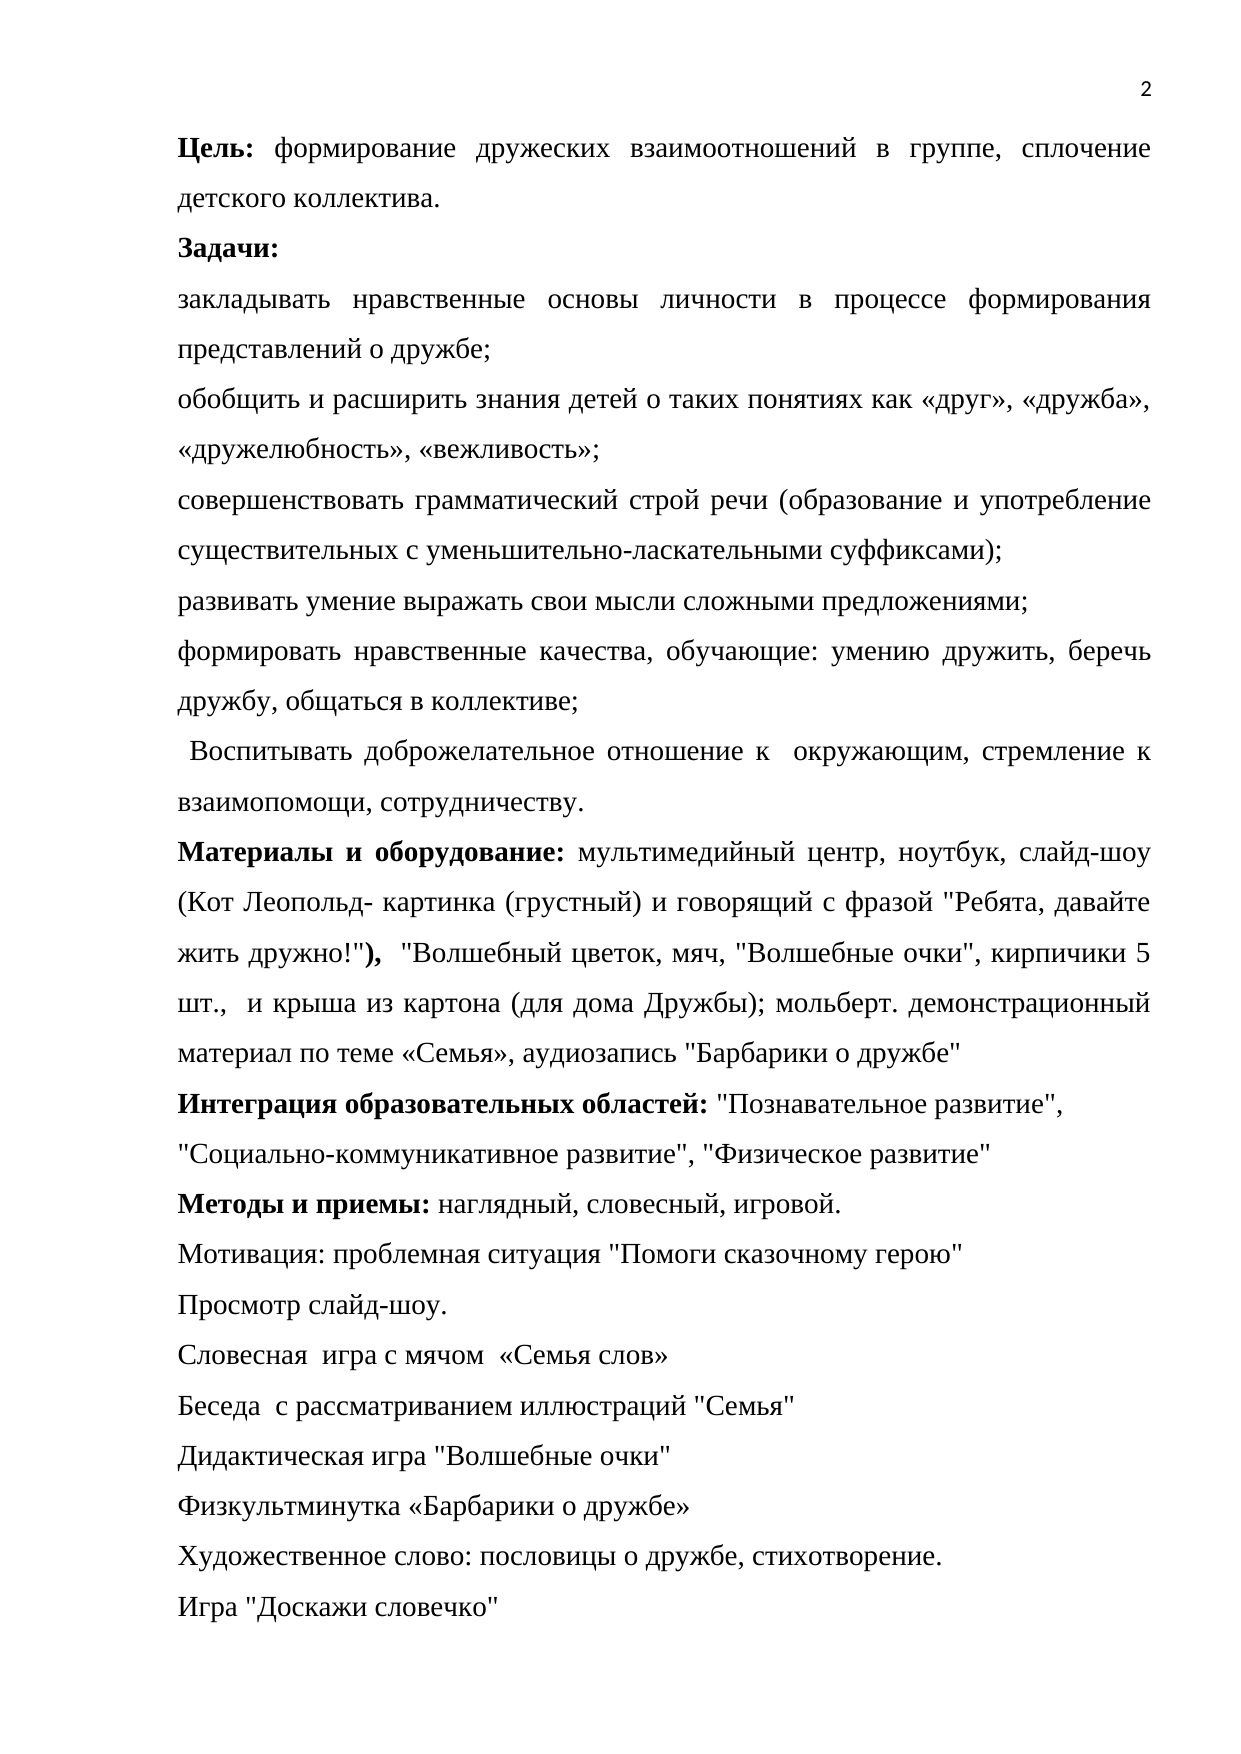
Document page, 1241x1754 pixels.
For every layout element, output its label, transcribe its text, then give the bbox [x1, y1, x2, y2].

text Материалы и оборудование: мультимедийный центр, ноутбук, слайд-шоу (Кот Леопольд- картинка (грустный) и говорящий с фразой "Ребята, давайте жить дружно!"), "Волшебный цветок, мяч, "Волшебные очки", кирпичики 5 шт., и крыша из картона (для дома Дружбы); мольберт. демонстрационный материал по теме «Семья», аудиозапись "Барбарики о дружбе" [177, 834, 1152, 1069]
text Физкультминутка «Барбарики о дружбе» [177, 1488, 1152, 1522]
text Интеграция образовательных областей: "Познавательное развитие", "Социально-коммуникативное развитие", "Физическое развитие" [177, 1086, 1152, 1169]
text совершенствовать грамматический строй речи (образование и употребление существительных с уменьшительно-ласкательными суффиксами); [177, 482, 1152, 566]
text закладывать нравственные основы личности в процессе формирования представлений о дружбе; [177, 281, 1152, 364]
text Цель: формирование дружеских взаимоотношений в группе, сплочение детского коллектива. [177, 130, 1152, 214]
text формировать нравственные качества, обучающие: умению дружить, беречь дружбу, общаться в коллективе; [177, 633, 1152, 717]
text Художественное слово: пословицы о дружбе, стихотворение. [177, 1538, 1152, 1572]
text Дидактическая игра "Волшебные очки" [177, 1438, 1152, 1471]
text развивать умение выражать свои мысли сложными предложениями; [177, 583, 1152, 616]
text Просмотр слайд-шоу. [177, 1287, 1152, 1321]
text Мотивация: проблемная ситуация "Помоги сказочному герою" [177, 1237, 1152, 1270]
text Задачи: [177, 230, 1152, 264]
text Словесная игра с мячом «Семья слов» [177, 1337, 1152, 1371]
text Беседа с рассматриванием иллюстраций "Семья" [177, 1388, 1152, 1421]
text Игра "Доскажи словечко" [177, 1589, 1152, 1622]
text Воспитывать доброжелательное отношение к окружающим, стремление к взаимопомощи, сотрудничеству. [177, 733, 1152, 817]
text обобщить и расширить знания детей о таких понятиях как «друг», «дружба», «дружелюбность», «вежливость»; [177, 381, 1152, 465]
text Методы и приемы: наглядный, словесный, игровой. [177, 1186, 1152, 1220]
